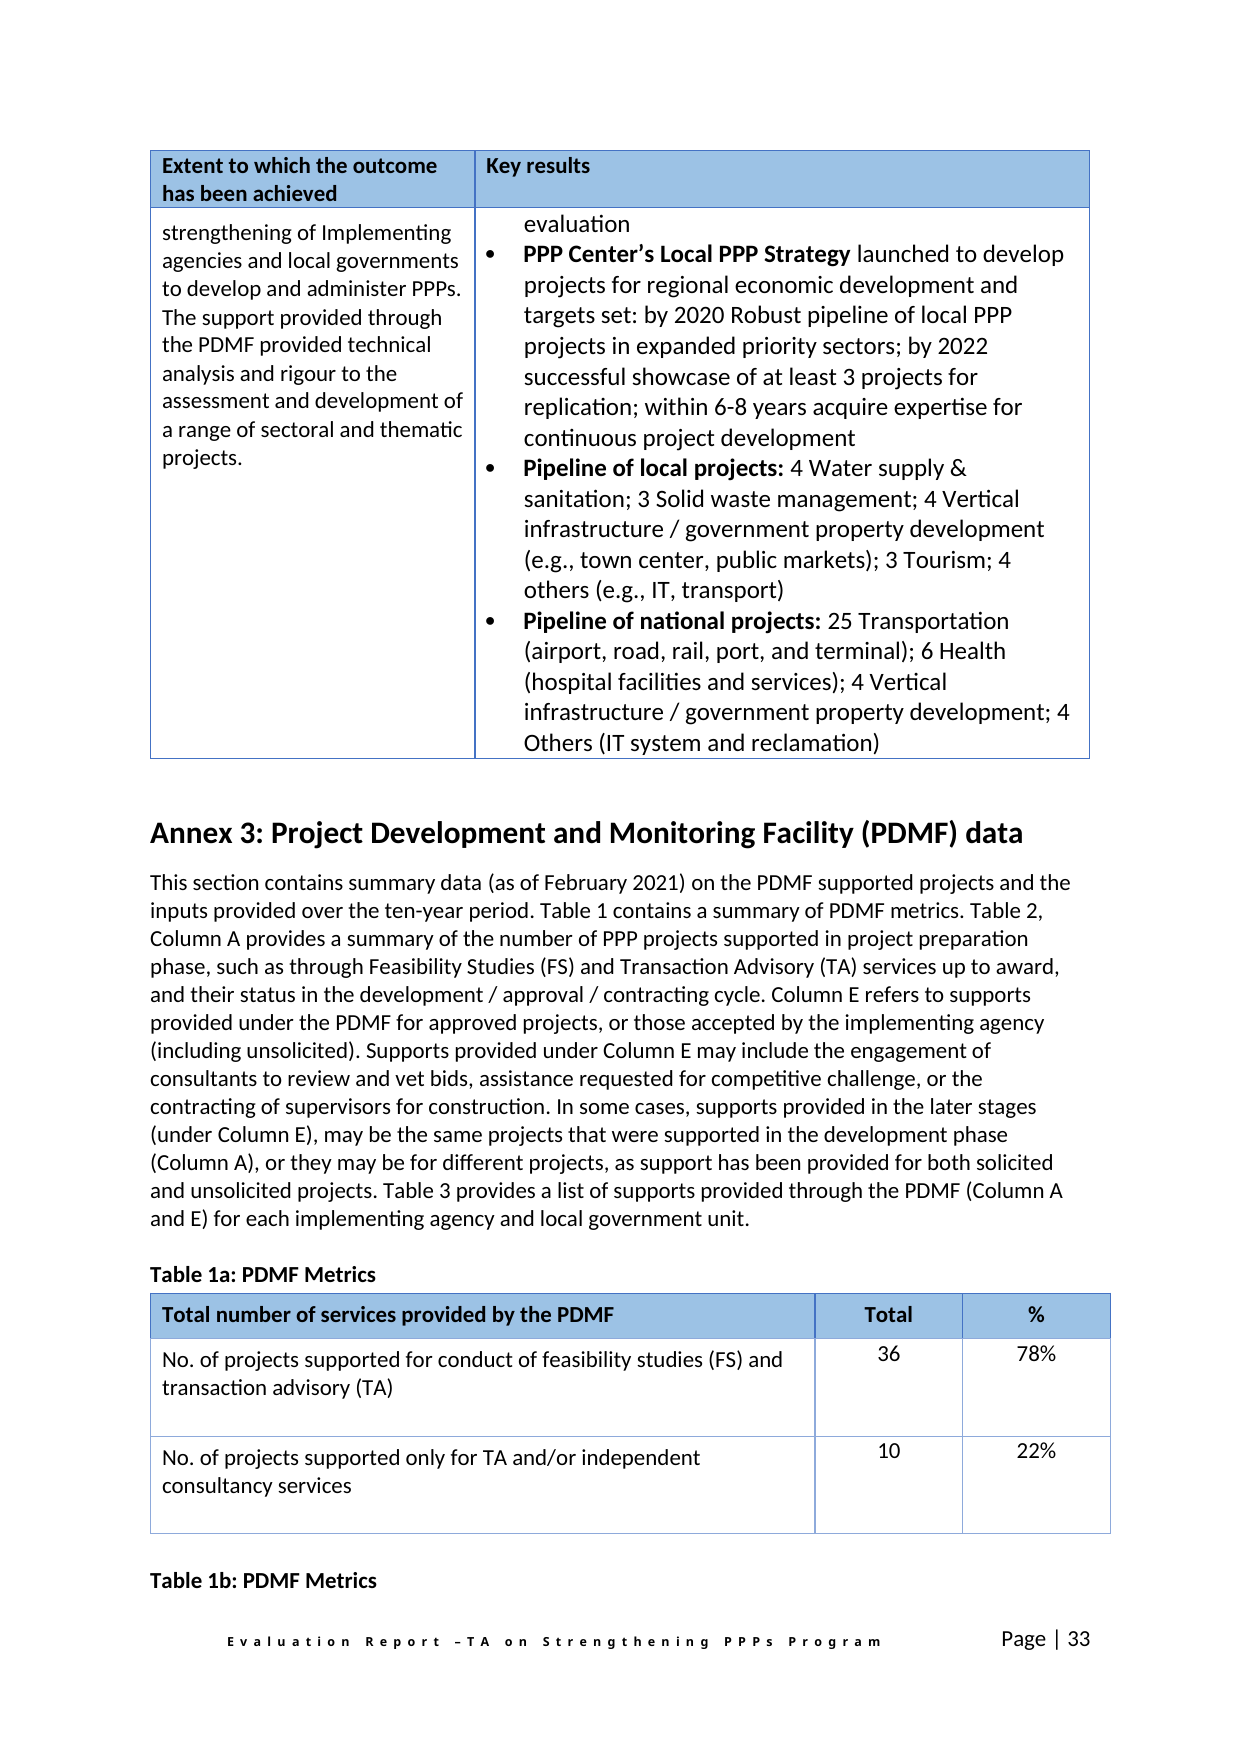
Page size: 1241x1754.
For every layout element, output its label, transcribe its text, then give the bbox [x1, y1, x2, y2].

table_cell 22% [963, 1437, 1110, 1533]
table_cell No. of projects supported only for TA and/or independent consultancy services [151, 1437, 814, 1533]
table_header Key results [476, 151, 1089, 207]
text This section contains summary data (as of February 2021) on the PDMF supported projects and the inputs provided over the ten-year period. Table 1 contains a summary of PDMF metrics. Table 2, Column A provides a summary of the number of PPP projects supported in project preparation phase, such as through Feasibility Studies (FS) and Transaction Advisory (TA) services up to award, and their status in the development / approval / contracting cycle. Column E refers to supports provided under the PDMF for approved projects, or those accepted by the implementing agency (including unsolicited). Supports provided under Column E may include the engagement of consultants to review and vet bids, assistance requested for competitive challenge, or the contracting of supervisors for construction. In some cases, supports provided in the later stages (under Column E), may be the same projects that were supported in the development phase (Column A), or they may be for different projects, as support has been provided for both solicited and unsolicited projects. Table 3 provides a list of supports provided through the PDMF (Column A and E) for each implementing agency and local government unit. [150, 868, 1090, 1232]
table_header % [963, 1294, 1110, 1338]
subtitle Annex 3: Project Development and Monitoring Facility (PDMF) data [150, 813, 1090, 851]
table_header Extent to which the outcome has been achieved [151, 151, 474, 207]
table_cell No. of projects supported for conduct of feasibility studies (FS) and transaction advisory (TA) [151, 1339, 814, 1436]
table_header Total [816, 1294, 962, 1338]
table_cell 78% [963, 1339, 1110, 1436]
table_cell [476, 208, 1089, 757]
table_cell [151, 208, 474, 757]
table_cell 10 [816, 1437, 962, 1533]
table_cell 36 [816, 1339, 962, 1436]
text Table 1a: PDMF Metrics [150, 1260, 1090, 1288]
text Table 1b: PDMF Metrics [150, 1566, 1090, 1594]
table_header Total number of services provided by the PDMF [151, 1294, 814, 1338]
